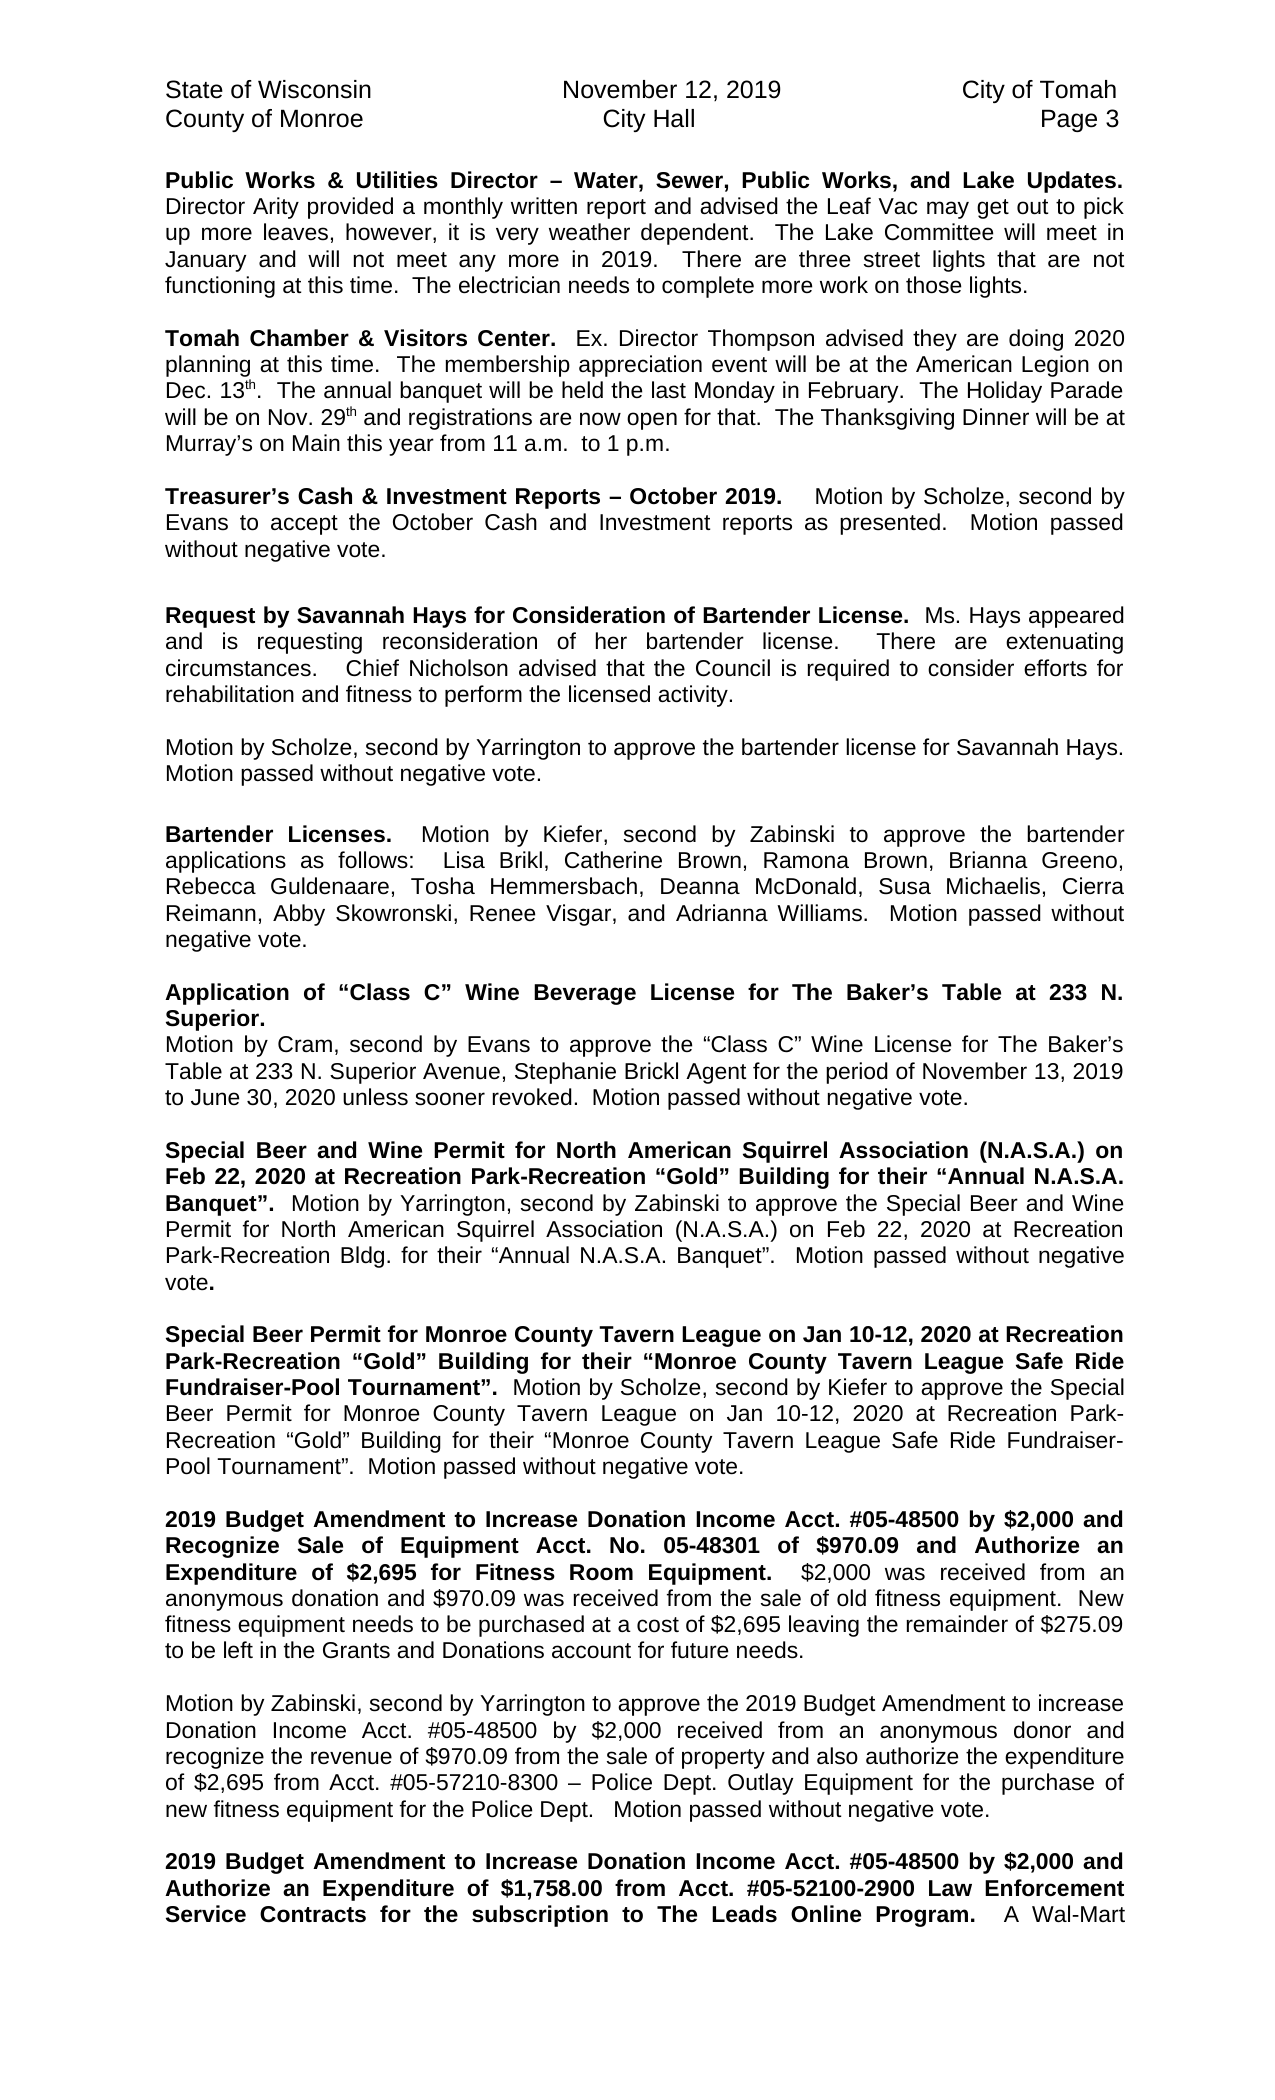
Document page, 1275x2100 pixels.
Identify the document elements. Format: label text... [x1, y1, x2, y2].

text Application of “Class C” Wine Beverage License for The Baker’s Table at 233 N. Superior. [165, 979, 1125, 1031]
text Request by Savannah Hays for Consideration of Bartender License. Ms. Hays appeared and is requesting reconsideration of her bartender license. There are extenuating circumstances. Chief Nicholson advised that the Council is required to consider efforts for rehabilitation and fitness to perform the licensed activity. [165, 602, 1125, 707]
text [165, 1848, 1125, 1927]
text Public Works & Utilities Director – Water, Sewer, Public Works, and Lake Updates. Director Arity provided a monthly written report and advised the Leaf Vac may get out to pick up more leaves, however, it is very weather dependent. The Lake Committee will meet in January and will not meet any more in 2019. There are three street lights that are not functioning at this time. The electrician needs to complete more work on those lights. [165, 167, 1125, 298]
text Treasurer’s Cash & Investment Reports – October 2019. Motion by Scholze, second by Evans to accept the October Cash and Investment reports as presented. Motion passed without negative vote. [165, 483, 1125, 562]
text Special Beer Permit for Monroe County Tavern League on Jan 10-12, 2020 at Recreation Park-Recreation “Gold” Building for their “Monroe County Tavern League Safe Ride Fundraiser-Pool Tournament”. Motion by Scholze, second by Kiefer to approve the Special Beer Permit for Monroe County Tavern League on Jan 10-12, 2020 at Recreation Park-Recreation “Gold” Building for their “Monroe County Tavern League Safe Ride Fundraiser-Pool Tournament”. Motion passed without negative vote. [165, 1321, 1125, 1479]
text Bartender Licenses. Motion by Kiefer, second by Zabinski to approve the bartender applications as follows: Lisa Brikl, Catherine Brown, Ramona Brown, Brianna Greeno, Rebecca Guldenaare, Tosha Hemmersbach, Deanna McDonald, Susa Michaelis, Cierra Reimann, Abby Skowronski, Renee Visgar, and Adrianna Williams. Motion passed without negative vote. [165, 821, 1125, 952]
text Motion by Zabinski, second by Yarrington to approve the 2019 Budget Amendment to increase Donation Income Acct. #05-48500 by $2,000 received from an anonymous donor and recognize the revenue of $970.09 from the sale of property and also authorize the expenditure of $2,695 from Acct. #05-57210-8300 – Police Dept. Outlay Equipment for the purchase of new fitness equipment for the Police Dept. Motion passed without negative vote. [165, 1690, 1125, 1822]
text Tomah Chamber & Visitors Center. Ex. Director Thompson advised they are doing 2020 planning at this time. The membership appreciation event will be at the American Legion on Dec. 13th. The annual banquet will be held the last Monday in February. The Holiday Parade will be on Nov. 29th and registrations are now open for that. The Thanksgiving Dinner will be at Murray’s on Main this year from 11 a.m. to 1 p.m. [165, 325, 1125, 456]
text Special Beer and Wine Permit for North American Squirrel Association (N.A.S.A.) on Feb 22, 2020 at Recreation Park-Recreation “Gold” Building for their “Annual N.A.S.A. Banquet”. Motion by Yarrington, second by Zabinski to approve the Special Beer and Wine Permit for North American Squirrel Association (N.A.S.A.) on Feb 22, 2020 at Recreation Park-Recreation Bldg. for their “Annual N.A.S.A. Banquet”. Motion passed without negative vote. [165, 1137, 1125, 1295]
text Motion by Cram, second by Evans to approve the “Class C” Wine License for The Baker’s Table at 233 N. Superior Avenue, Stephanie Brickl Agent for the period of November 13, 2019 to June 30, 2020 unless sooner revoked. Motion passed without negative vote. [165, 1031, 1125, 1110]
text Motion by Scholze, second by Yarrington to approve the bartender license for Savannah Hays. Motion passed without negative vote. [165, 734, 1125, 786]
text 2019 Budget Amendment to Increase Donation Income Acct. #05-48500 by $2,000 and Recognize Sale of Equipment Acct. No. 05-48301 of $970.09 and Authorize an Expenditure of $2,695 for Fitness Room Equipment. $2,000 was received from an anonymous donation and $970.09 was received from the sale of old fitness equipment. New fitness equipment needs to be purchased at a cost of $2,695 leaving the remainder of $275.09 to be left in the Grants and Donations account for future needs. [165, 1506, 1125, 1664]
